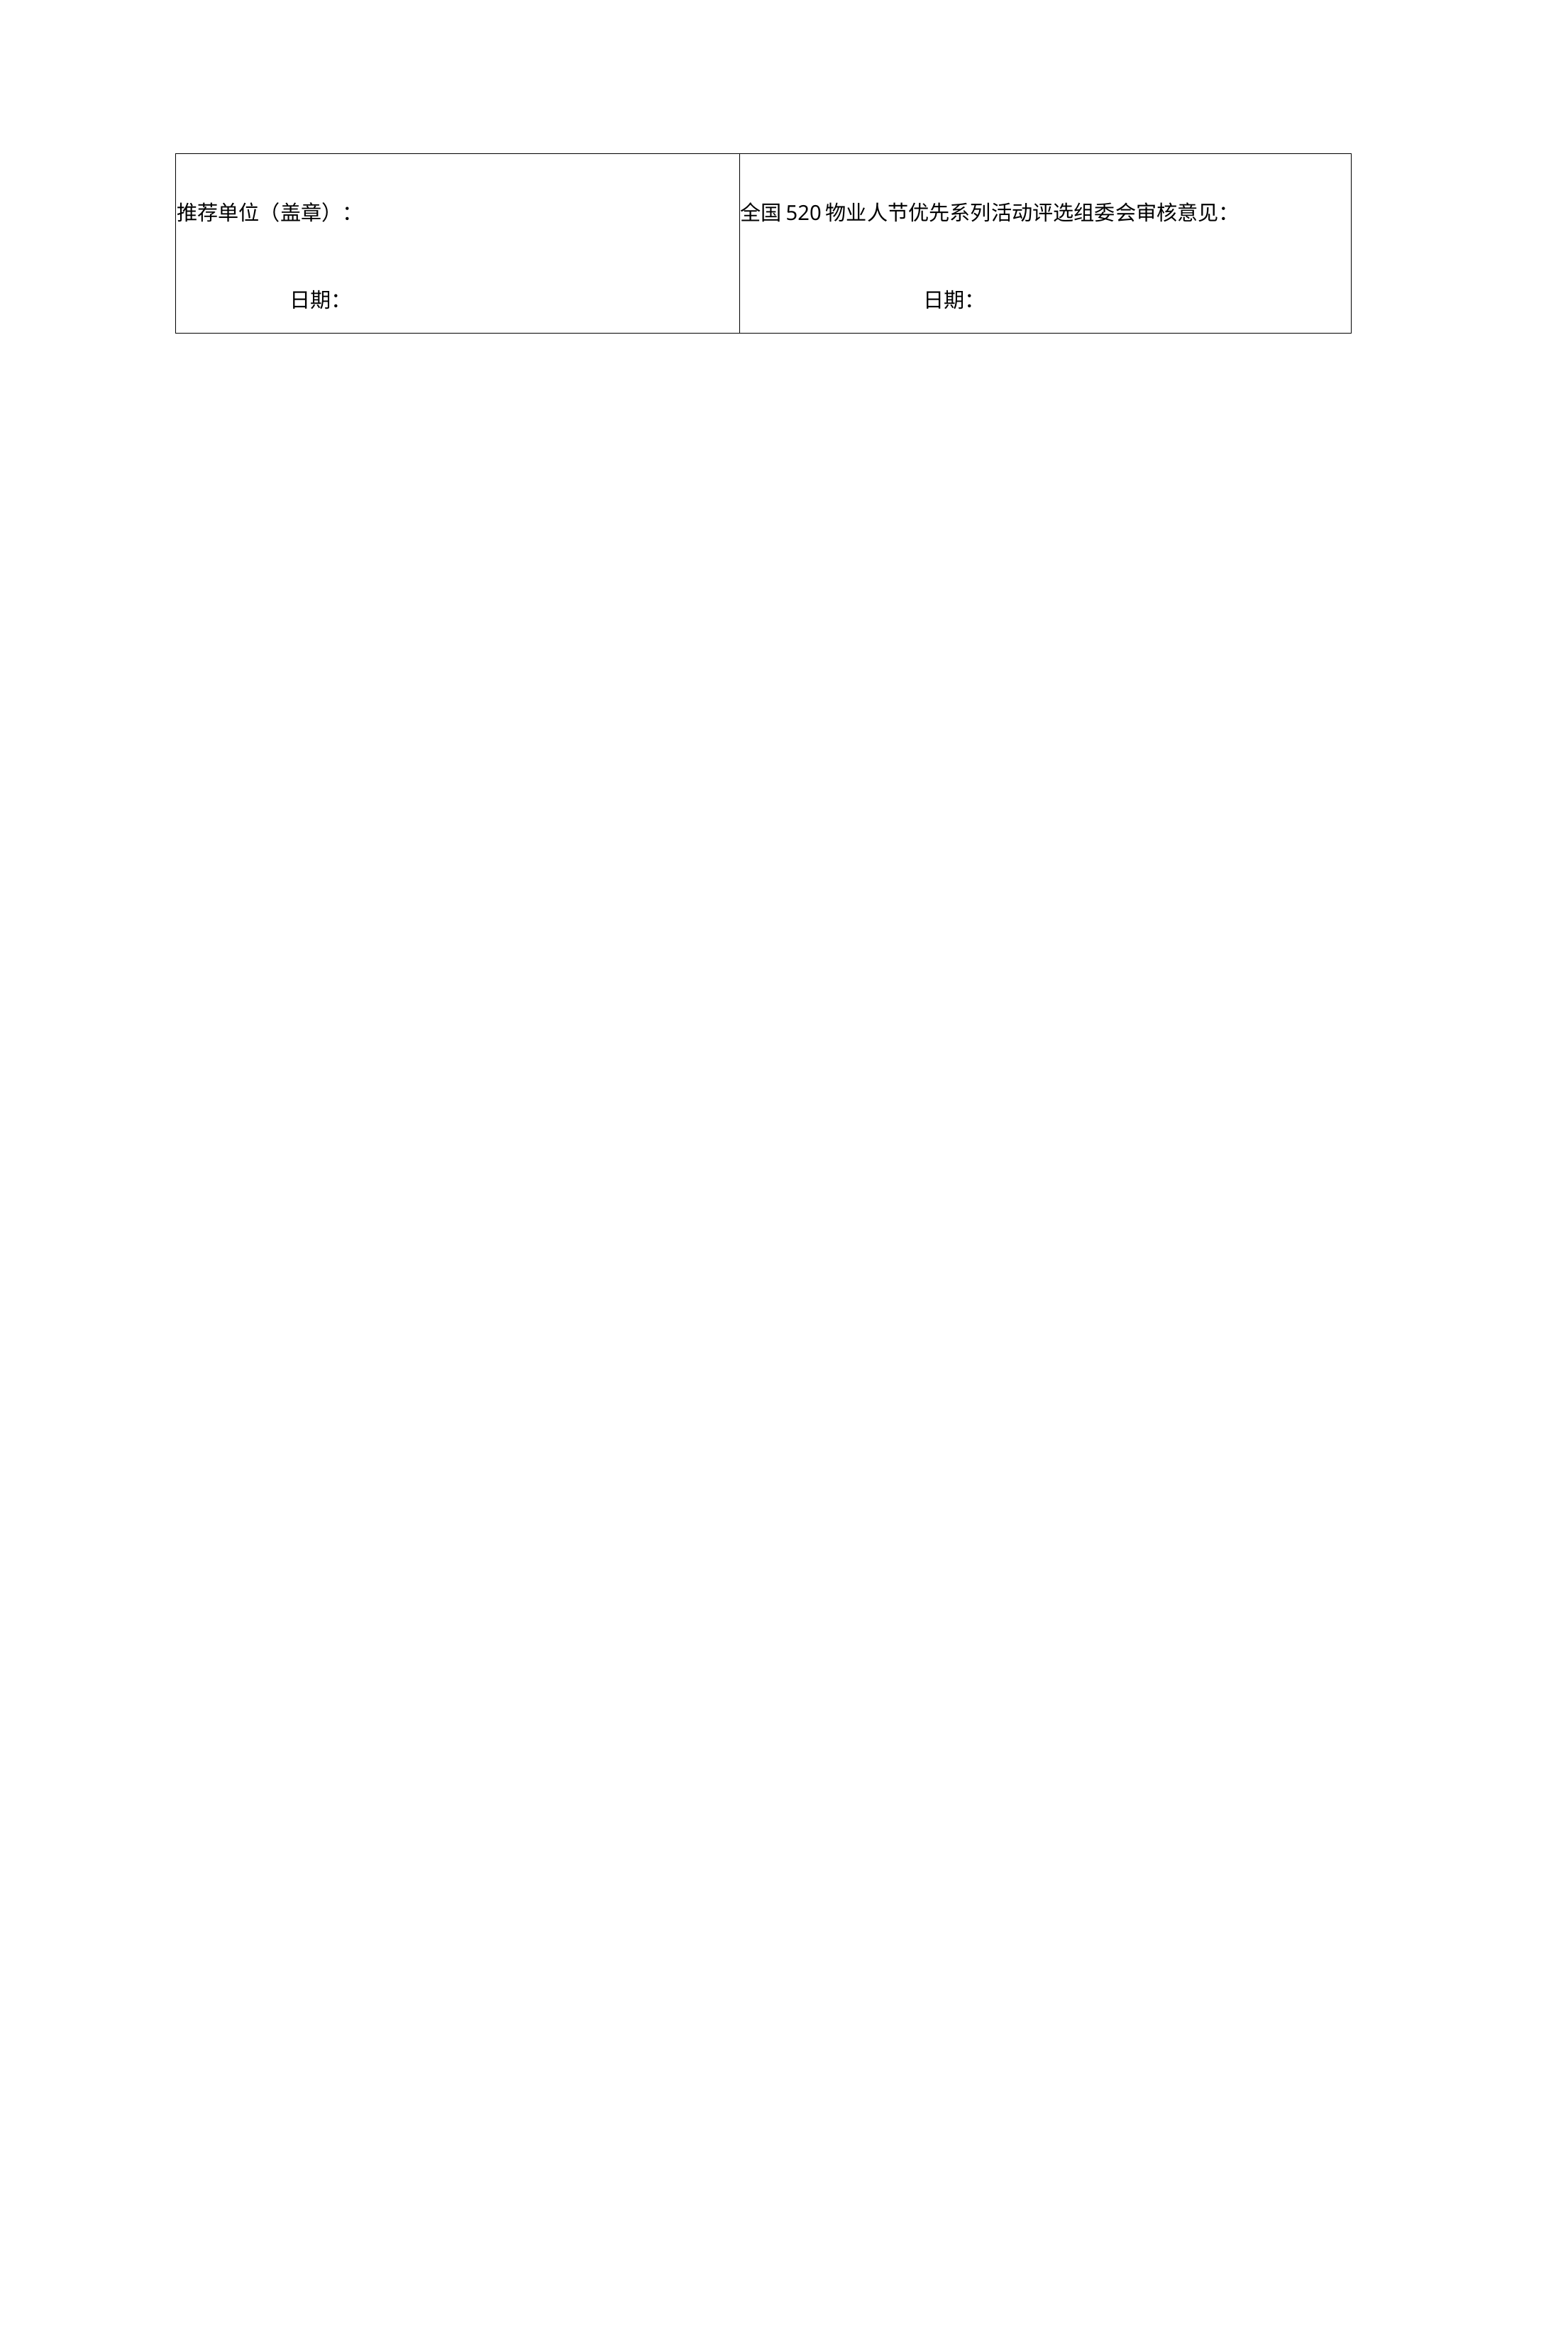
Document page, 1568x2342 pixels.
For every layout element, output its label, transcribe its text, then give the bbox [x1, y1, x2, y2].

table_cell 推荐单位（盖章）： 日期： [176, 154, 739, 333]
table_cell 全国520物业人节优先系列活动评选组委会审核意见： 日期： [740, 154, 1351, 333]
